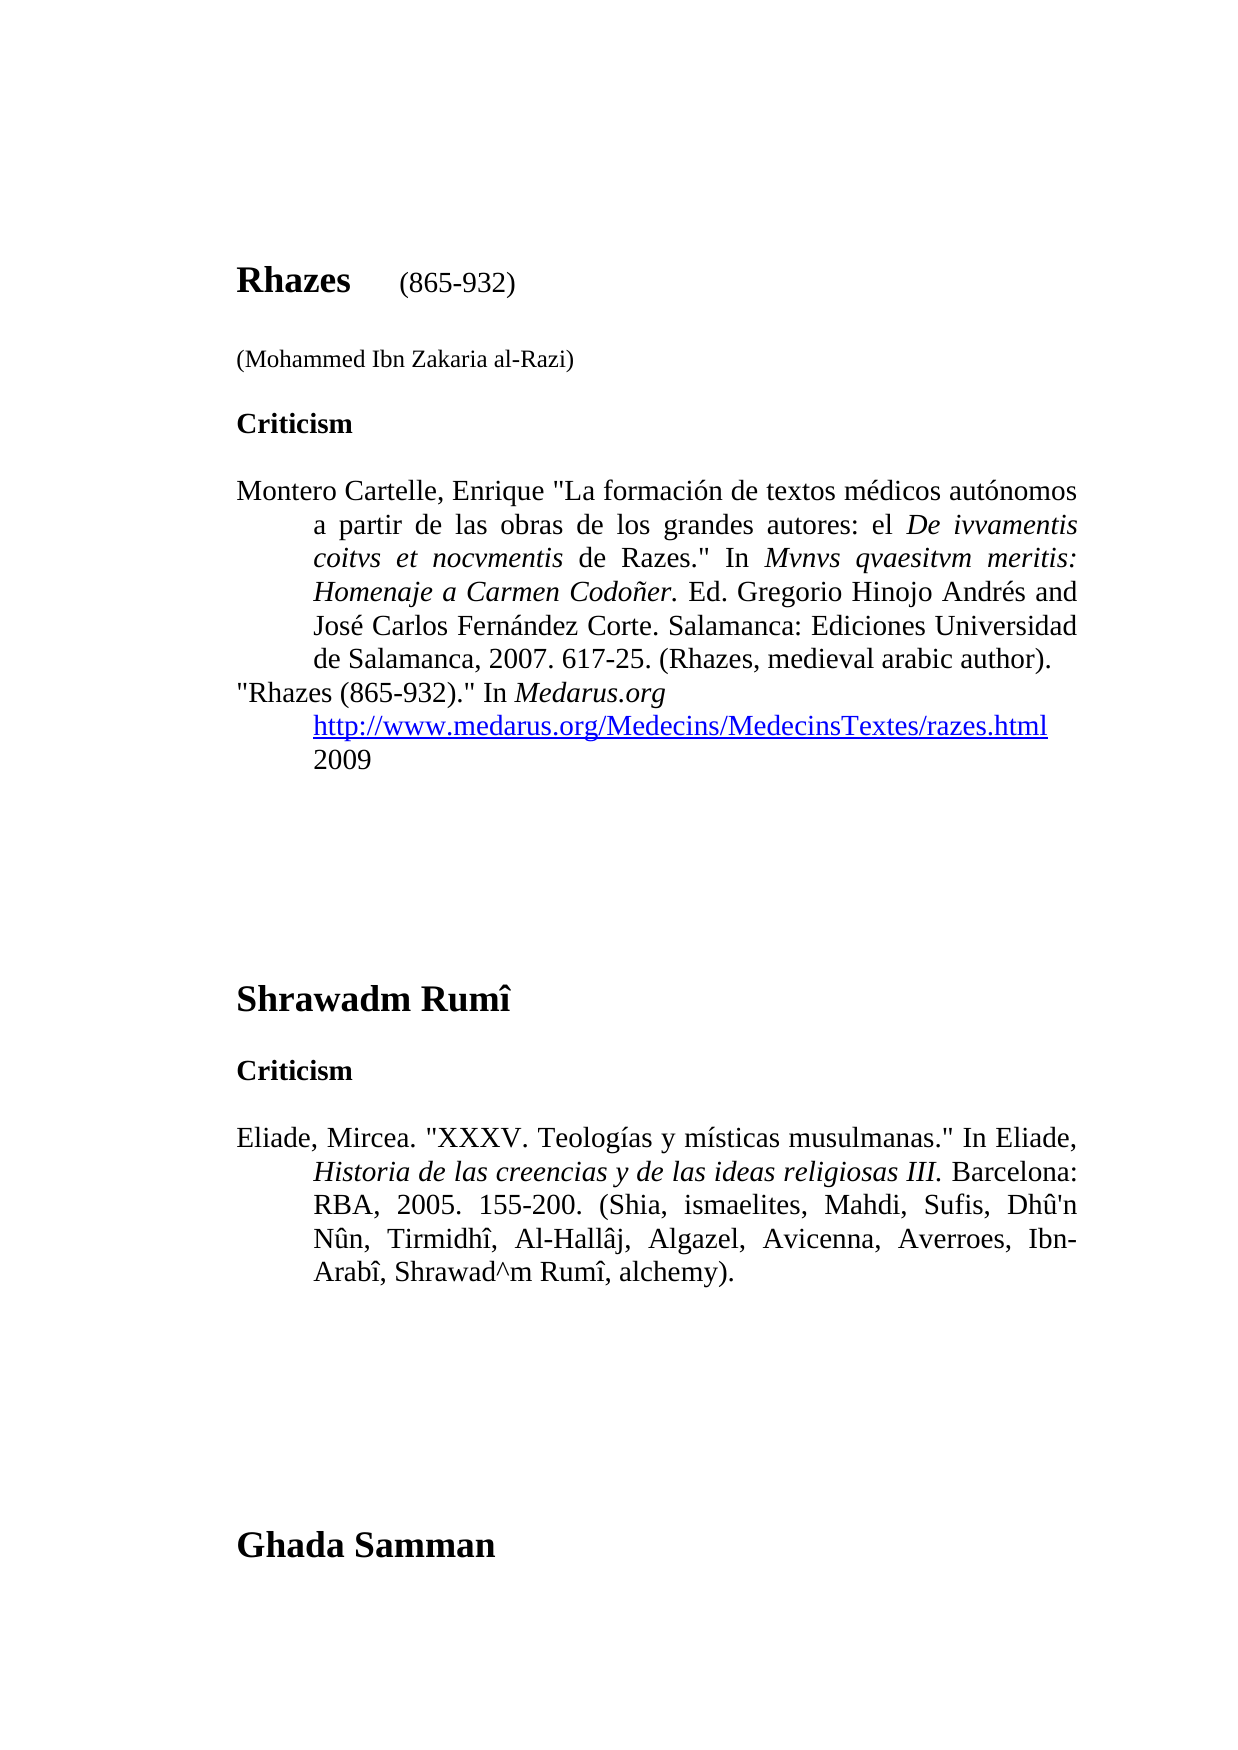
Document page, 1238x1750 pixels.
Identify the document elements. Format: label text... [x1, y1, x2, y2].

text Criticism [236, 1053, 1078, 1087]
text Rhazes (865-932) [236, 258, 1078, 301]
text 2009 [236, 742, 1078, 775]
text http://www.medarus.org/Medecins/MedecinsTextes/razes.html [236, 708, 1078, 742]
text "Rhazes (865-932)." In Medarus.org [236, 675, 1078, 708]
text (Mohammed Ibn Zakaria al-Razi) [236, 344, 1078, 373]
text Criticism [236, 406, 1078, 440]
text Eliade, Mircea. "XXXV. Teologías y místicas musulmanas." In Eliade, Historia de las creencias y de las ideas religiosas III. Barcelona: RBA, 2005. 155-200. (Shia, ismaelites, Mahdi, Sufis, Dhû'n Nûn, Tirmidhî, Al-Hallâj, Algazel, Avicenna, Averroes, Ibn-Arabî, Shrawad^m Rumî, alchemy). [236, 1120, 1078, 1288]
text Shrawadm Rumî [236, 977, 1078, 1020]
text Ghada Samman [236, 1523, 1078, 1566]
text Montero Cartelle, Enrique "La formación de textos médicos autónomos a partir de las obras de los grandes autores: el De ivvamentis coitvs et nocvmentis de Razes." In Mvnvs qvaesitvm meritis: Homenaje a Carmen Codoñer. Ed. Gregorio Hinojo Andrés and José Carlos Fernández Corte. Salamanca: Ediciones Universidad de Salamanca, 2007. 617-25. (Rhazes, medieval arabic author). [236, 473, 1078, 675]
